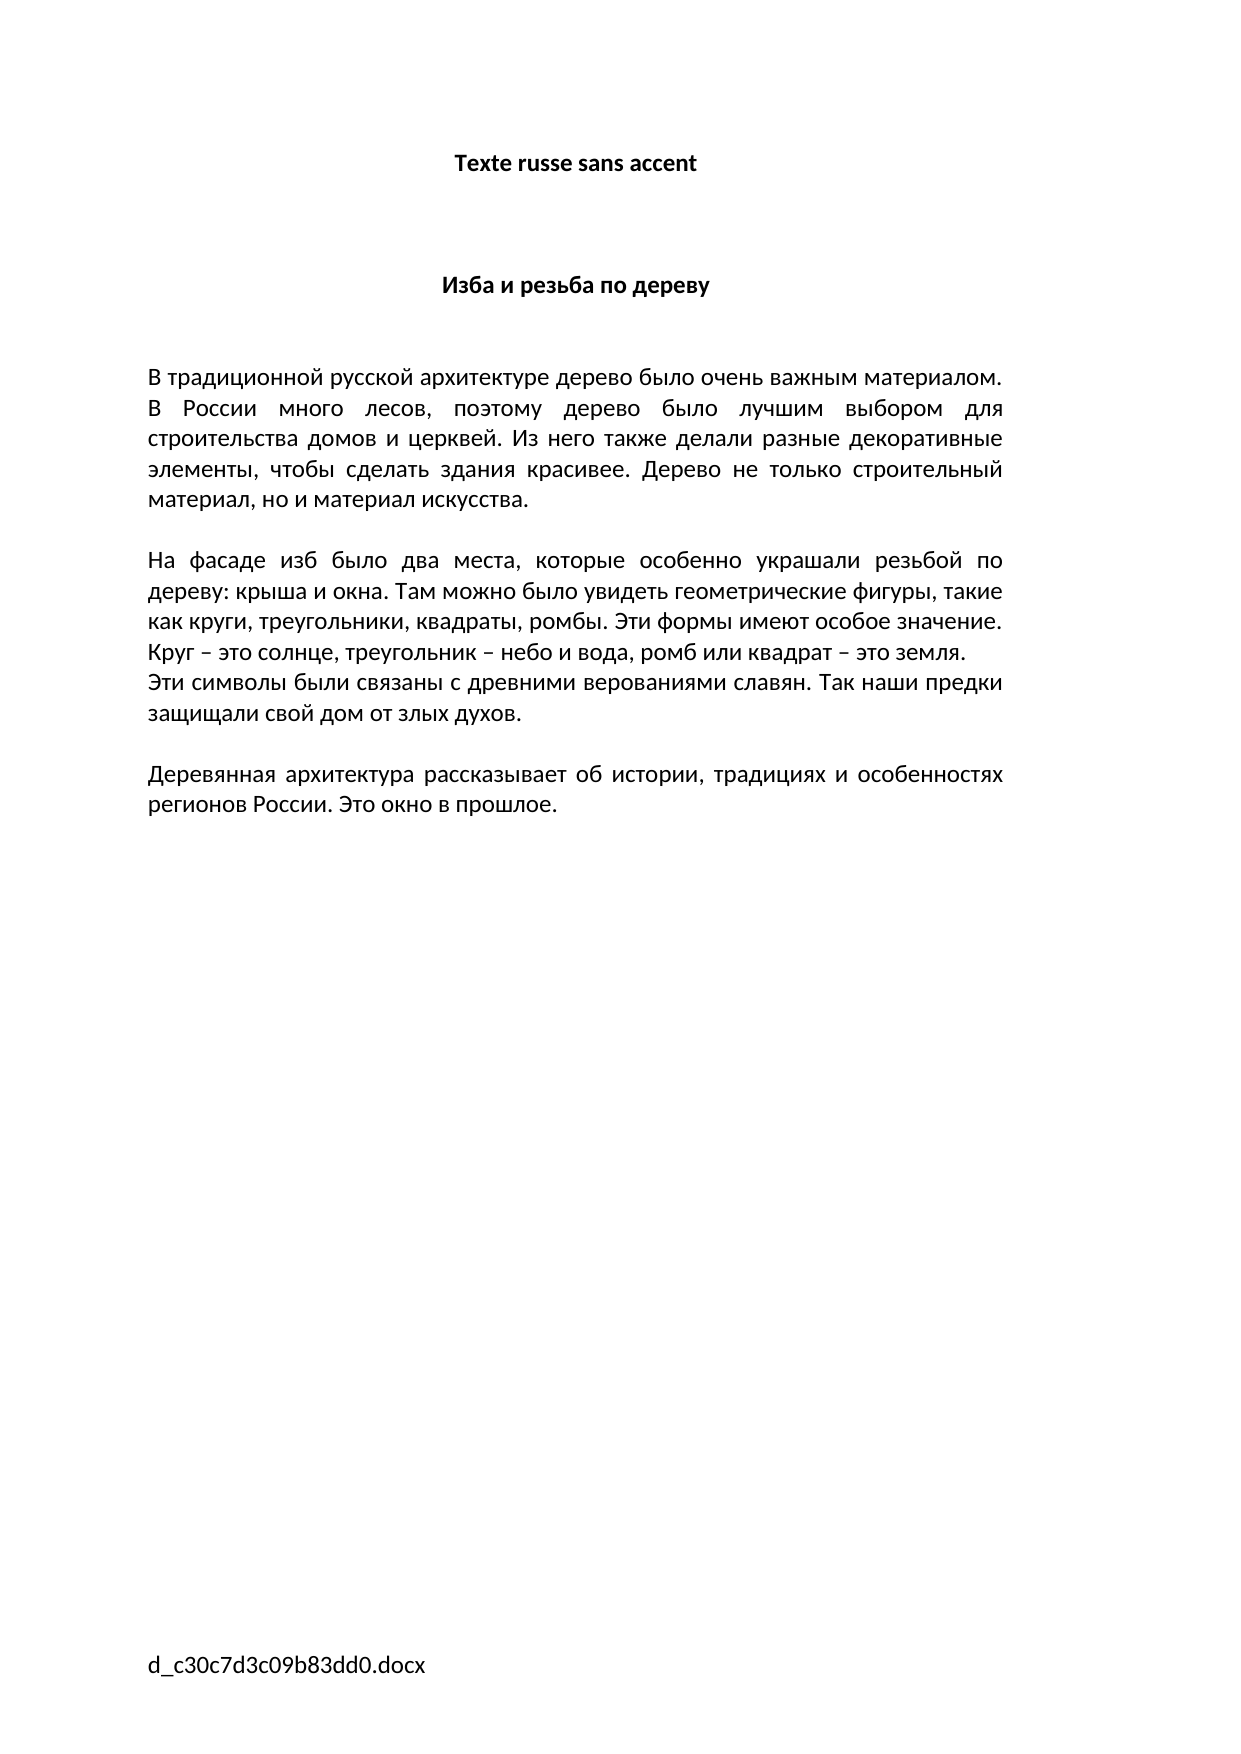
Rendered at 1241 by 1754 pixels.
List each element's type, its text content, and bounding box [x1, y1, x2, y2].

text Изба и резьба по дереву [148, 270, 1004, 300]
text В традиционной русской архитектуре дерево было очень важным материалом. В России много лесов, поэтому дерево было лучшим выбором для строительства домов и церквей. Из него также делали разные декоративные элементы, чтобы сделать здания красивее. Дерево не только строительный материал, но и материал искусства. [148, 361, 1004, 514]
text На фасаде изб было два места, которые особенно украшали резьбой по дереву: крыша и окна. Там можно было увидеть геометрические фигуры, такие как круги, треугольники, квадраты, ромбы. Эти формы имеют особое значение. Круг – это солнце, треугольник – небо и вода, ромб или квадрат – это земля. [148, 544, 1004, 666]
text Деревянная архитектура рассказывает об истории, традициях и особенностях регионов России. Это окно в прошлое. [148, 758, 1004, 819]
text Texte russe sans accent [148, 148, 1004, 178]
text Эти символы были связаны с древними верованиями славян. Так наши предки защищали свой дом от злых духов. [148, 666, 1004, 727]
